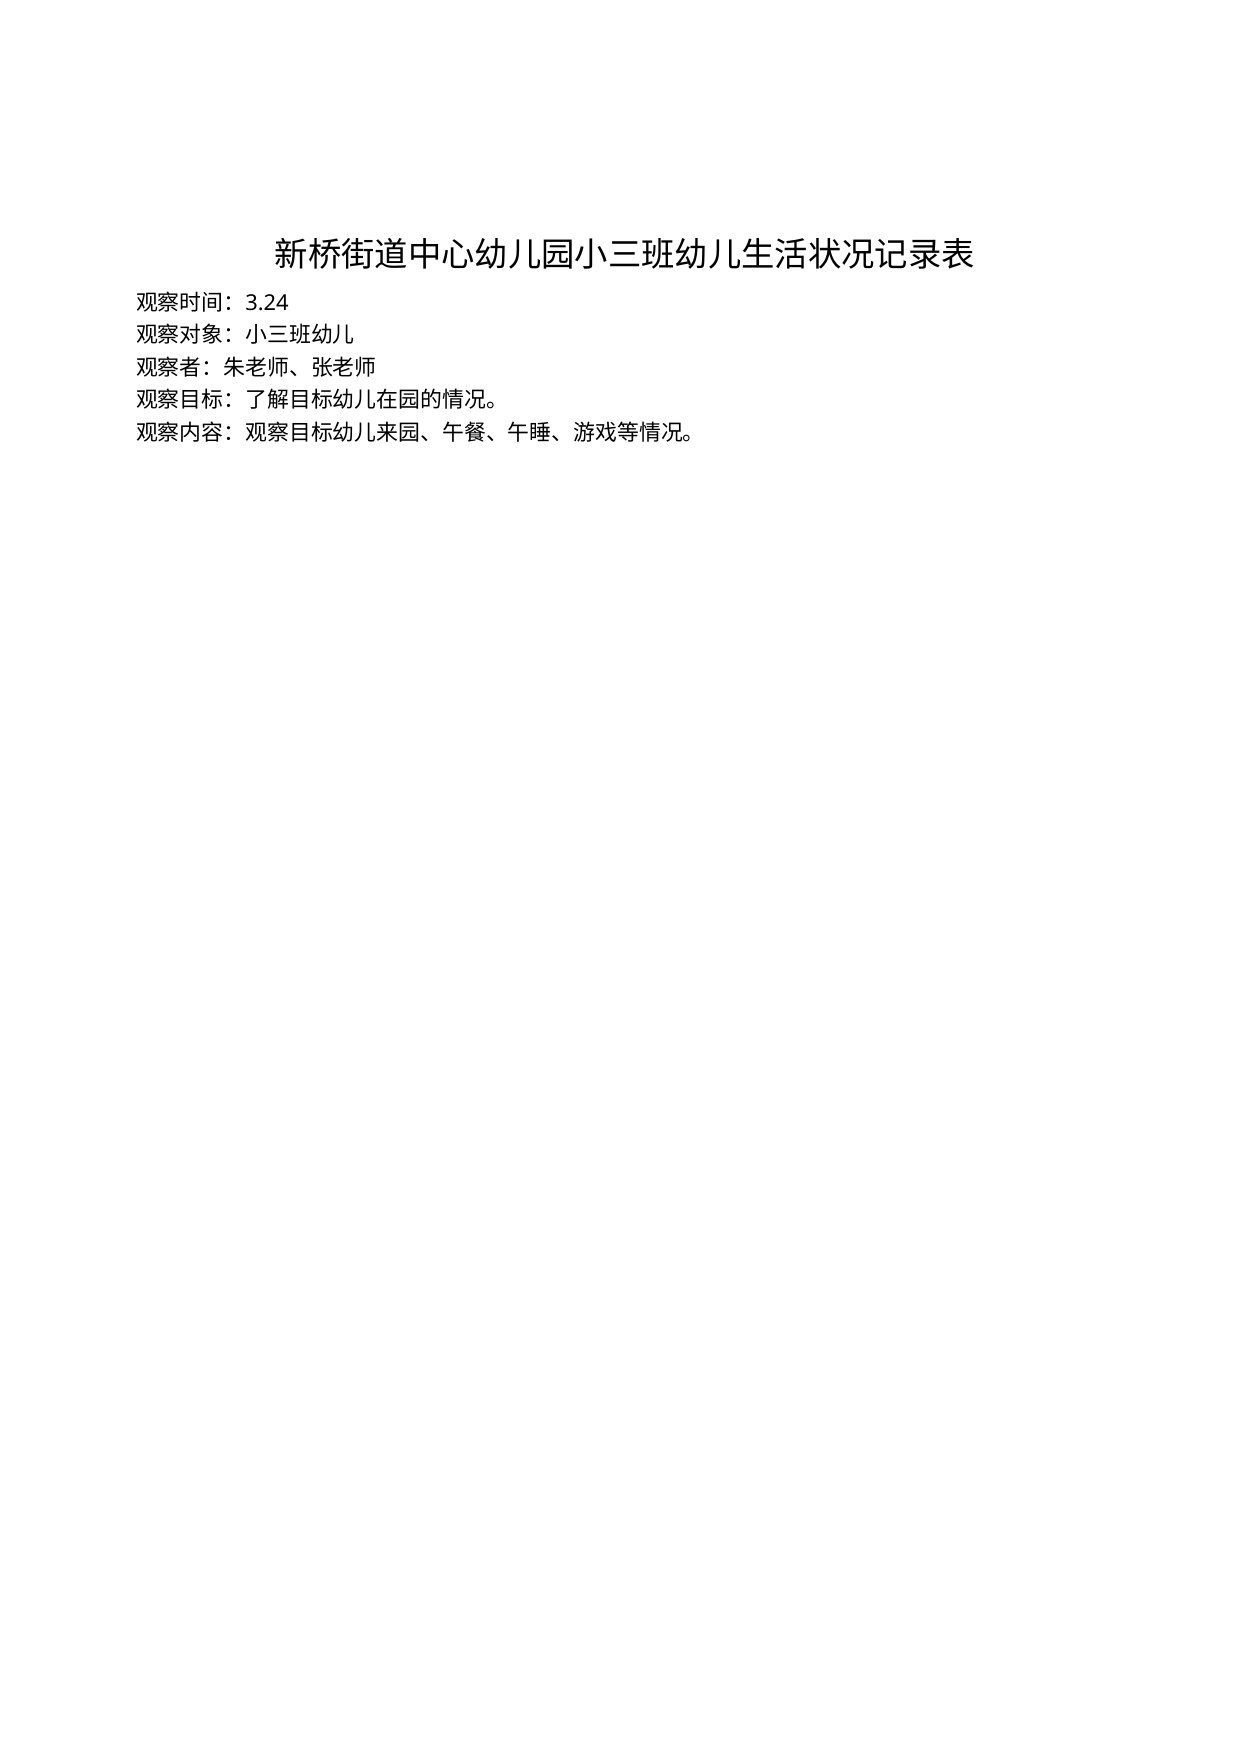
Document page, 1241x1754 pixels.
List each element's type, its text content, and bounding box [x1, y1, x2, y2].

text 观察目标：了解目标幼儿在园的情况。 [136, 382, 1104, 414]
text 观察内容：观察目标幼儿来园、午餐、午睡、游戏等情况。 [136, 414, 1104, 447]
text 新桥街道中心幼儿园小三班幼儿生活状况记录表 [136, 219, 1104, 284]
text 观察者：朱老师、张老师 [136, 349, 1104, 382]
text 观察时间：3.24 [136, 284, 1104, 317]
text 观察对象：小三班幼儿 [136, 317, 1104, 349]
